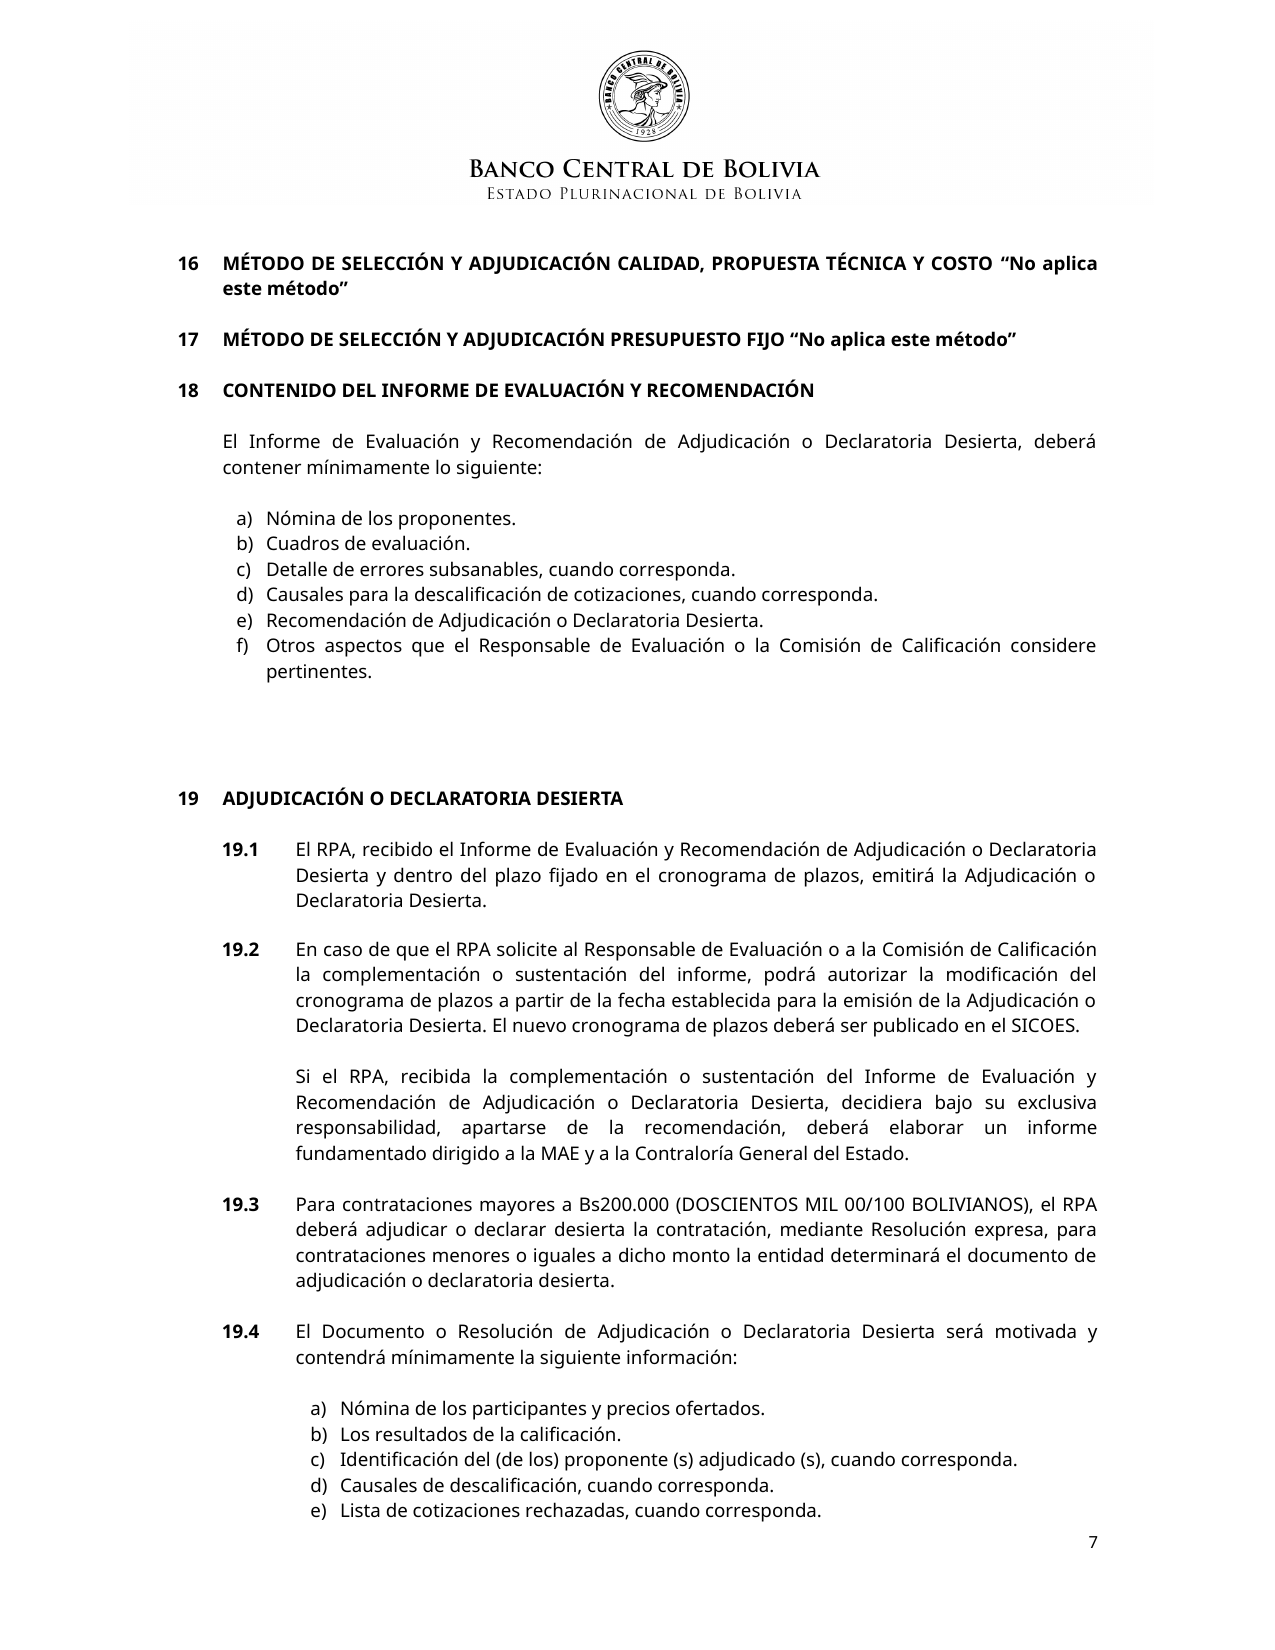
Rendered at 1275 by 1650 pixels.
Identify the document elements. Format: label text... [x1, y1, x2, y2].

list Causales de descalificación, cuando corresponda. [310, 1472, 1098, 1497]
list Nómina de los participantes y precios ofertados. [310, 1395, 1098, 1421]
list Si el RPA, recibida la complementación o sustentación del Informe de Evaluación y Recomendación de Adjudicación o Declaratoria Desierta, decidiera bajo su exclusiva responsabilidad, apartarse de la recomendación, deberá elaborar un informe fundamentado dirigido a la MAE y a la Contraloría General del Estado. [295, 1064, 1098, 1166]
title CONTENIDO DEL INFORME DE EVALUACIÓN Y RECOMENDACIÓN [177, 377, 1098, 403]
text El Informe de Evaluación y Recomendación de Adjudicación o Declaratoria Desierta, deberá contener mínimamente lo siguiente: [222, 428, 1098, 479]
title ADJUDICACIÓN O DECLARATORIA DESIERTA [177, 786, 1098, 811]
list Recomendación de Adjudicación o Declaratoria Desierta. [236, 607, 1098, 633]
list En caso de que el RPA solicite al Responsable de Evaluación o a la Comisión de Calificación la complementación o sustentación del informe, podrá autorizar la modificación del cronograma de plazos a partir de la fecha establecida para la emisión de la Adjudicación o Declaratoria Desierta. El nuevo cronograma de plazos deberá ser publicado en el SICOES. [222, 936, 1098, 1038]
title MÉTODO DE SELECCIÓN Y ADJUDICACIÓN PRESUPUESTO FIJO “No aplica este método” [177, 326, 1098, 352]
list Los resultados de la calificación. [310, 1421, 1098, 1446]
picture [129, 20, 1153, 205]
list Nómina de los proponentes. [236, 505, 1098, 531]
list Identificación del (de los) proponente (s) adjudicado (s), cuando corresponda. [310, 1446, 1098, 1472]
list Causales para la descalificación de cotizaciones, cuando corresponda. [236, 582, 1098, 607]
title MÉTODO DE SELECCIÓN Y ADJUDICACIÓN CALIDAD, PROPUESTA TÉCNICA Y COSTO “No aplica este método” [177, 250, 1098, 301]
list Para contrataciones mayores a Bs200.000 (DOSCIENTOS MIL 00/100 BOLIVIANOS), el RPA deberá adjudicar o declarar desierta la contratación, mediante Resolución expresa, para contrataciones menores o iguales a dicho monto la entidad determinará el documento de adjudicación o declaratoria desierta. [222, 1191, 1098, 1293]
list Detalle de errores subsanables, cuando corresponda. [236, 556, 1098, 582]
list Otros aspectos que el Responsable de Evaluación o la Comisión de Calificación considere pertinentes. [236, 633, 1098, 684]
list Cuadros de evaluación. [236, 531, 1098, 556]
list El RPA, recibido el Informe de Evaluación y Recomendación de Adjudicación o Declaratoria Desierta y dentro del plazo fijado en el cronograma de plazos, emitirá la Adjudicación o Declaratoria Desierta. [222, 837, 1098, 913]
list El Documento o Resolución de Adjudicación o Declaratoria Desierta será motivada y contendrá mínimamente la siguiente información: [222, 1319, 1098, 1370]
list Lista de cotizaciones rechazadas, cuando corresponda. [310, 1497, 1098, 1523]
